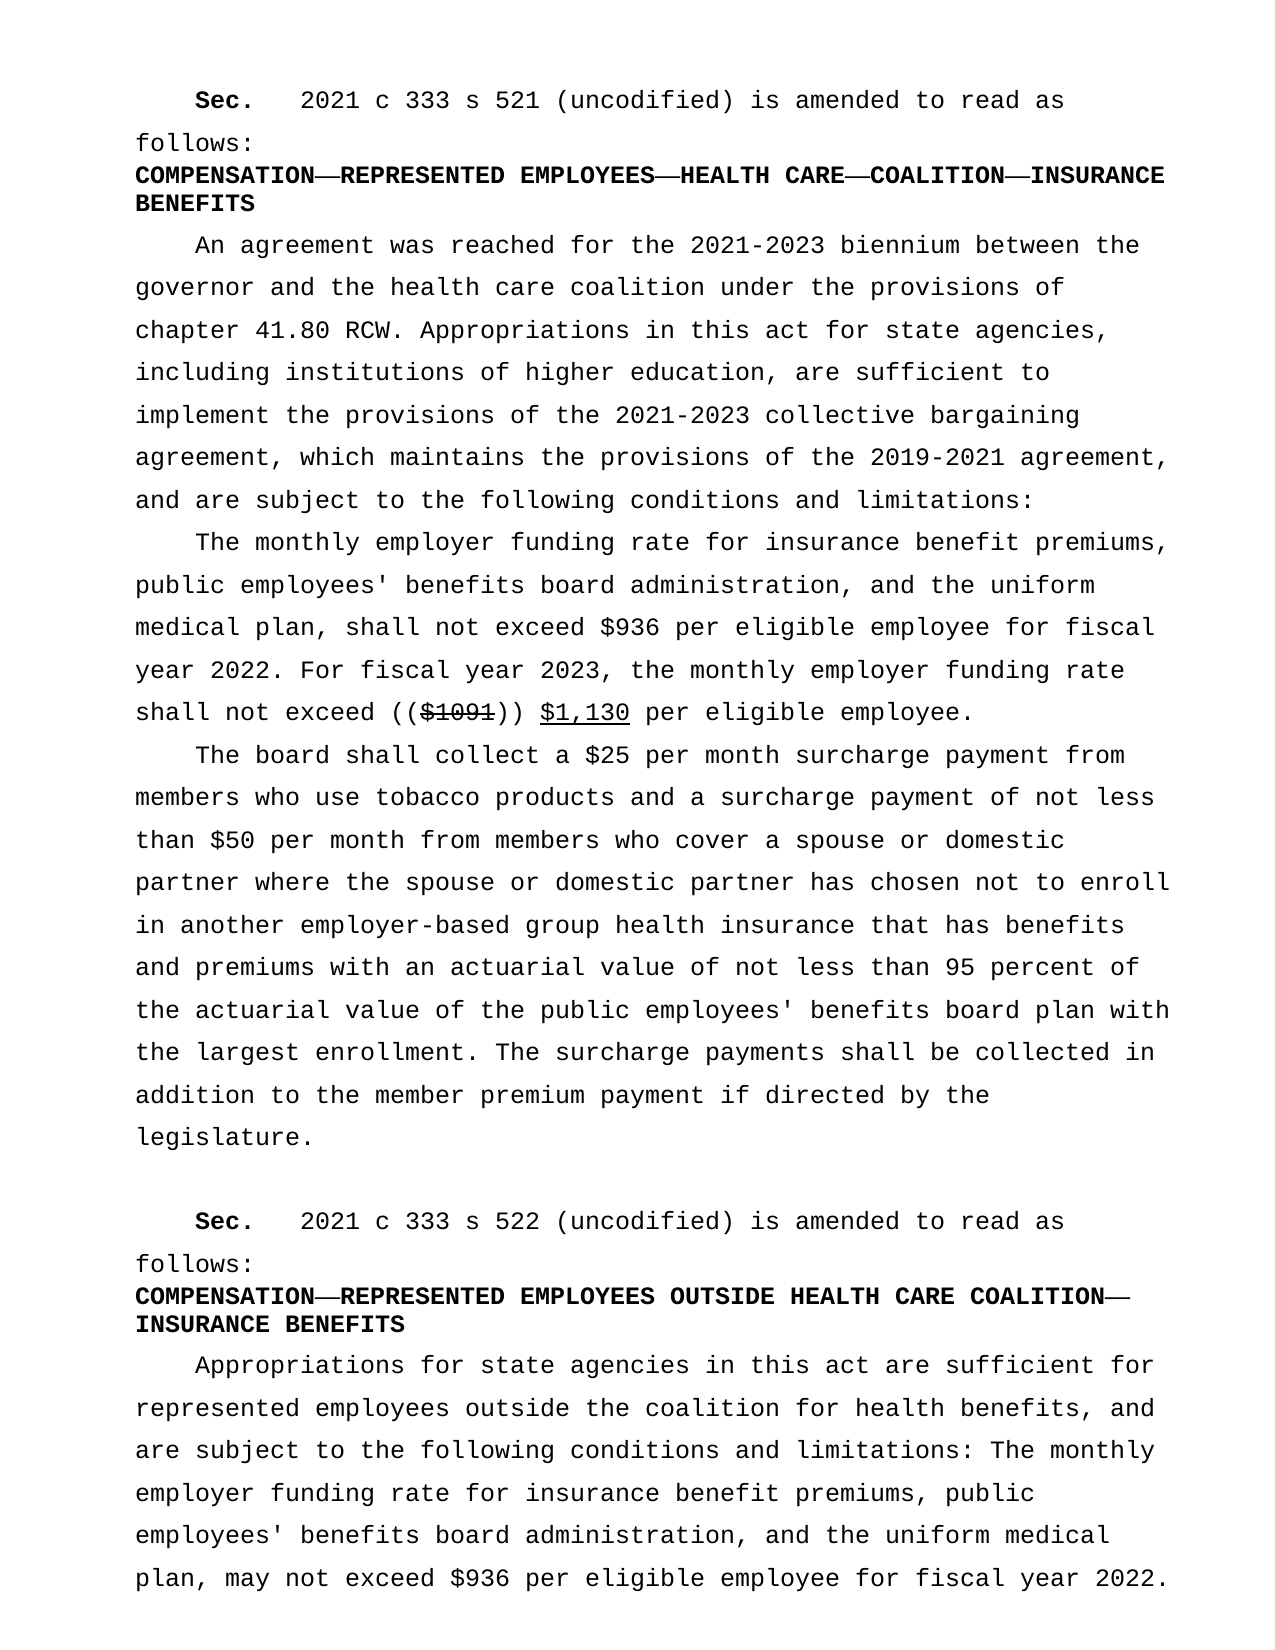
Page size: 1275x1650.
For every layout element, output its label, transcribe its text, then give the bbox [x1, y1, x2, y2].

text Sec. 2021 c 333 s 522 (uncodified) is amended to read as follows: [135, 1196, 1170, 1281]
text COMPENSATION—REPRESENTED EMPLOYEES OUTSIDE HEALTH CARE COALITION—INSURANCE BENEFITS [135, 1281, 1170, 1340]
text The board shall collect a $25 per month surcharge payment from members who use tobacco products and a surcharge payment of not less than $50 per month from members who cover a spouse or domestic partner where the spouse or domestic partner has chosen not to enroll in another employer-based group health insurance that has benefits and premiums with an actuarial value of not less than 95 percent of the actuarial value of the public employees' benefits board plan with the largest enrollment. The surcharge payments shall be collected in addition to the member premium payment if directed by the legislature. [135, 729, 1170, 1154]
text An agreement was reached for the 2021-2023 biennium between the governor and the health care coalition under the provisions of chapter 41.80 RCW. Appropriations in this act for state agencies, including institutions of higher education, are sufficient to implement the provisions of the 2021-2023 collective bargaining agreement, which maintains the provisions of the 2019-2021 agreement, and are subject to the following conditions and limitations: [135, 219, 1170, 517]
text The monthly employer funding rate for insurance benefit premiums, public employees' benefits board administration, and the uniform medical plan, shall not exceed $936 per eligible employee for fiscal year 2022. For fiscal year 2023, the monthly employer funding rate shall not exceed (($1091)) $1,130 per eligible employee. [135, 517, 1170, 729]
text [135, 1340, 1170, 1595]
text Sec. 2021 c 333 s 521 (uncodified) is amended to read as follows: [135, 75, 1170, 160]
text COMPENSATION—REPRESENTED EMPLOYEES—HEALTH CARE—COALITION—INSURANCE BENEFITS [135, 160, 1170, 219]
